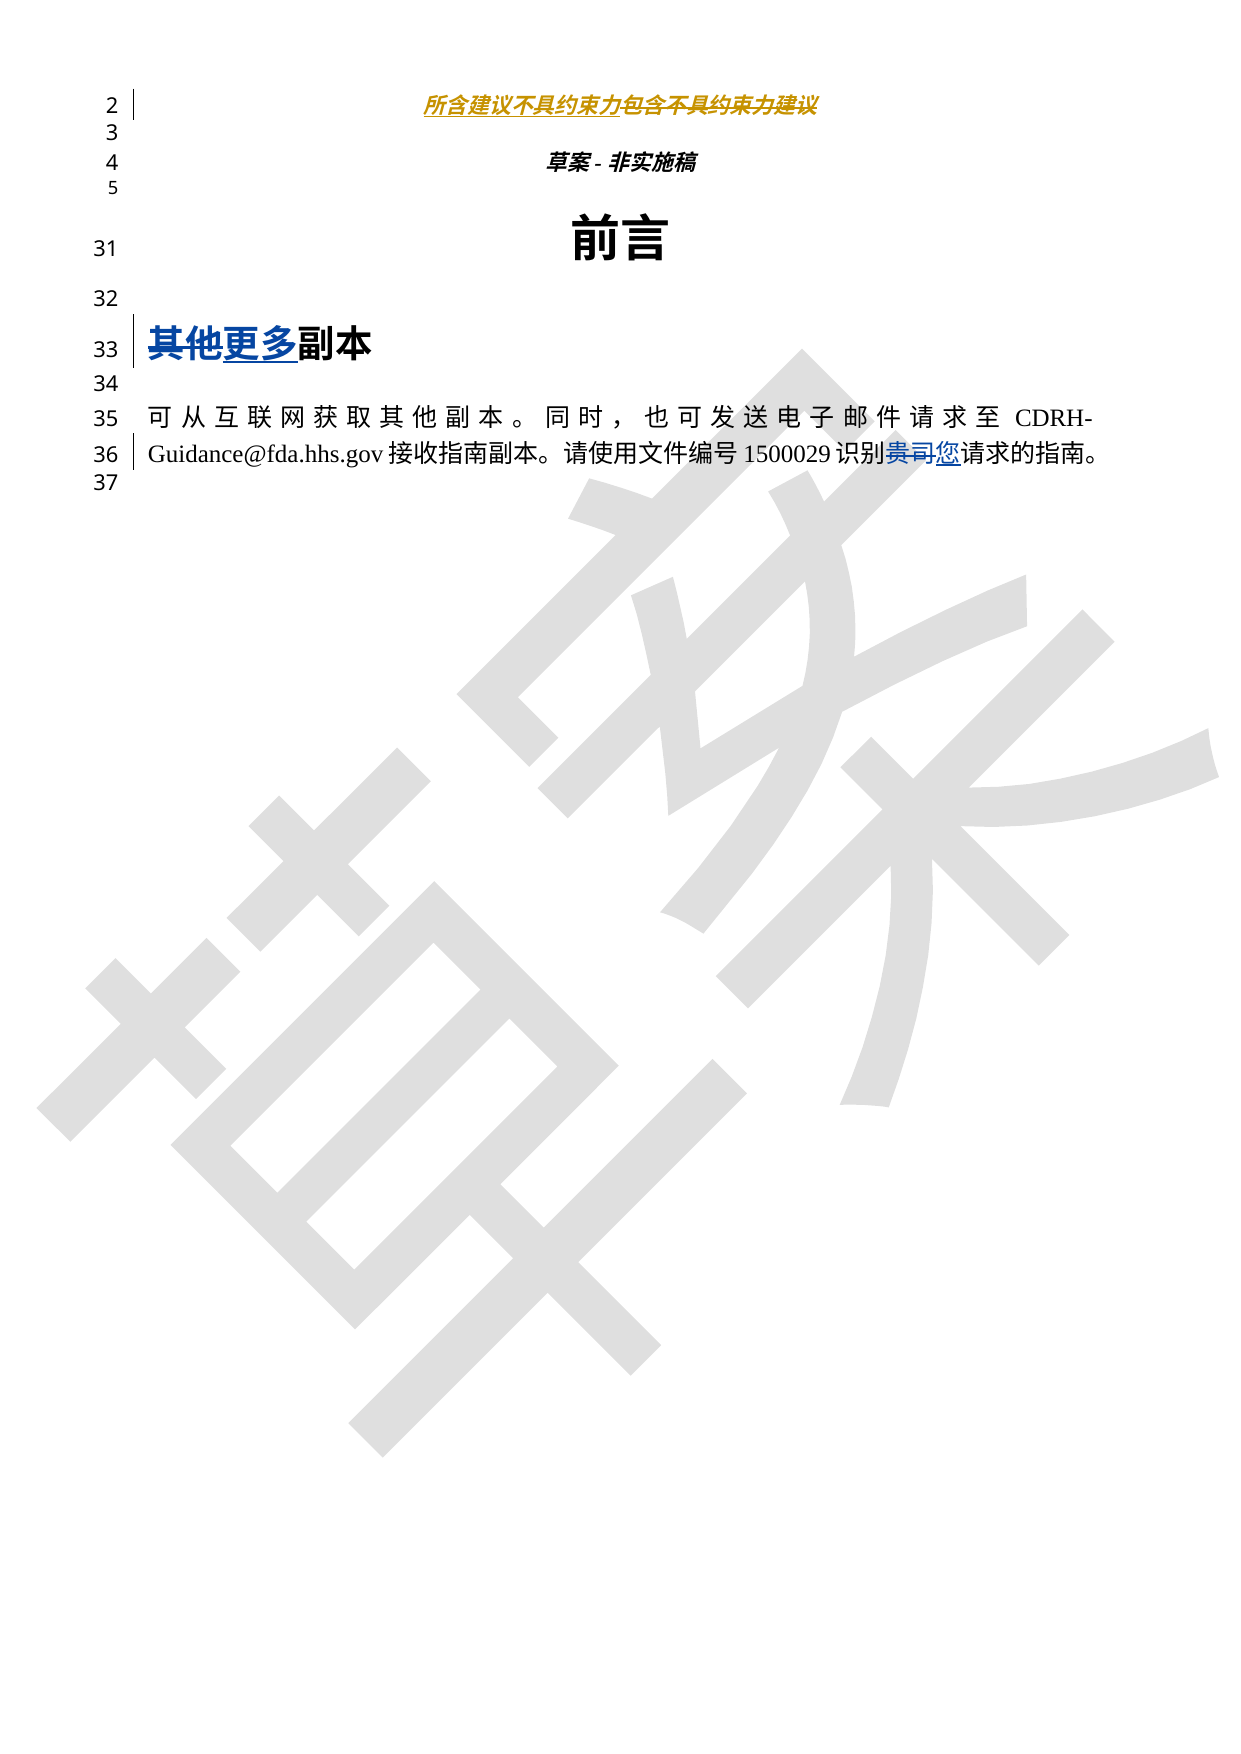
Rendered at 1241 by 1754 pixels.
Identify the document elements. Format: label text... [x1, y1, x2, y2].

text 前言 [148, 199, 1093, 271]
text 副本 [148, 314, 1093, 368]
text 可从互联网获取其他副本。同时，也可发送电子邮件请求至CDRH-Guidance@fda.hhs.gov接收指南副本。请使用文件编号1500029识别请求的指南。 [148, 397, 1093, 470]
